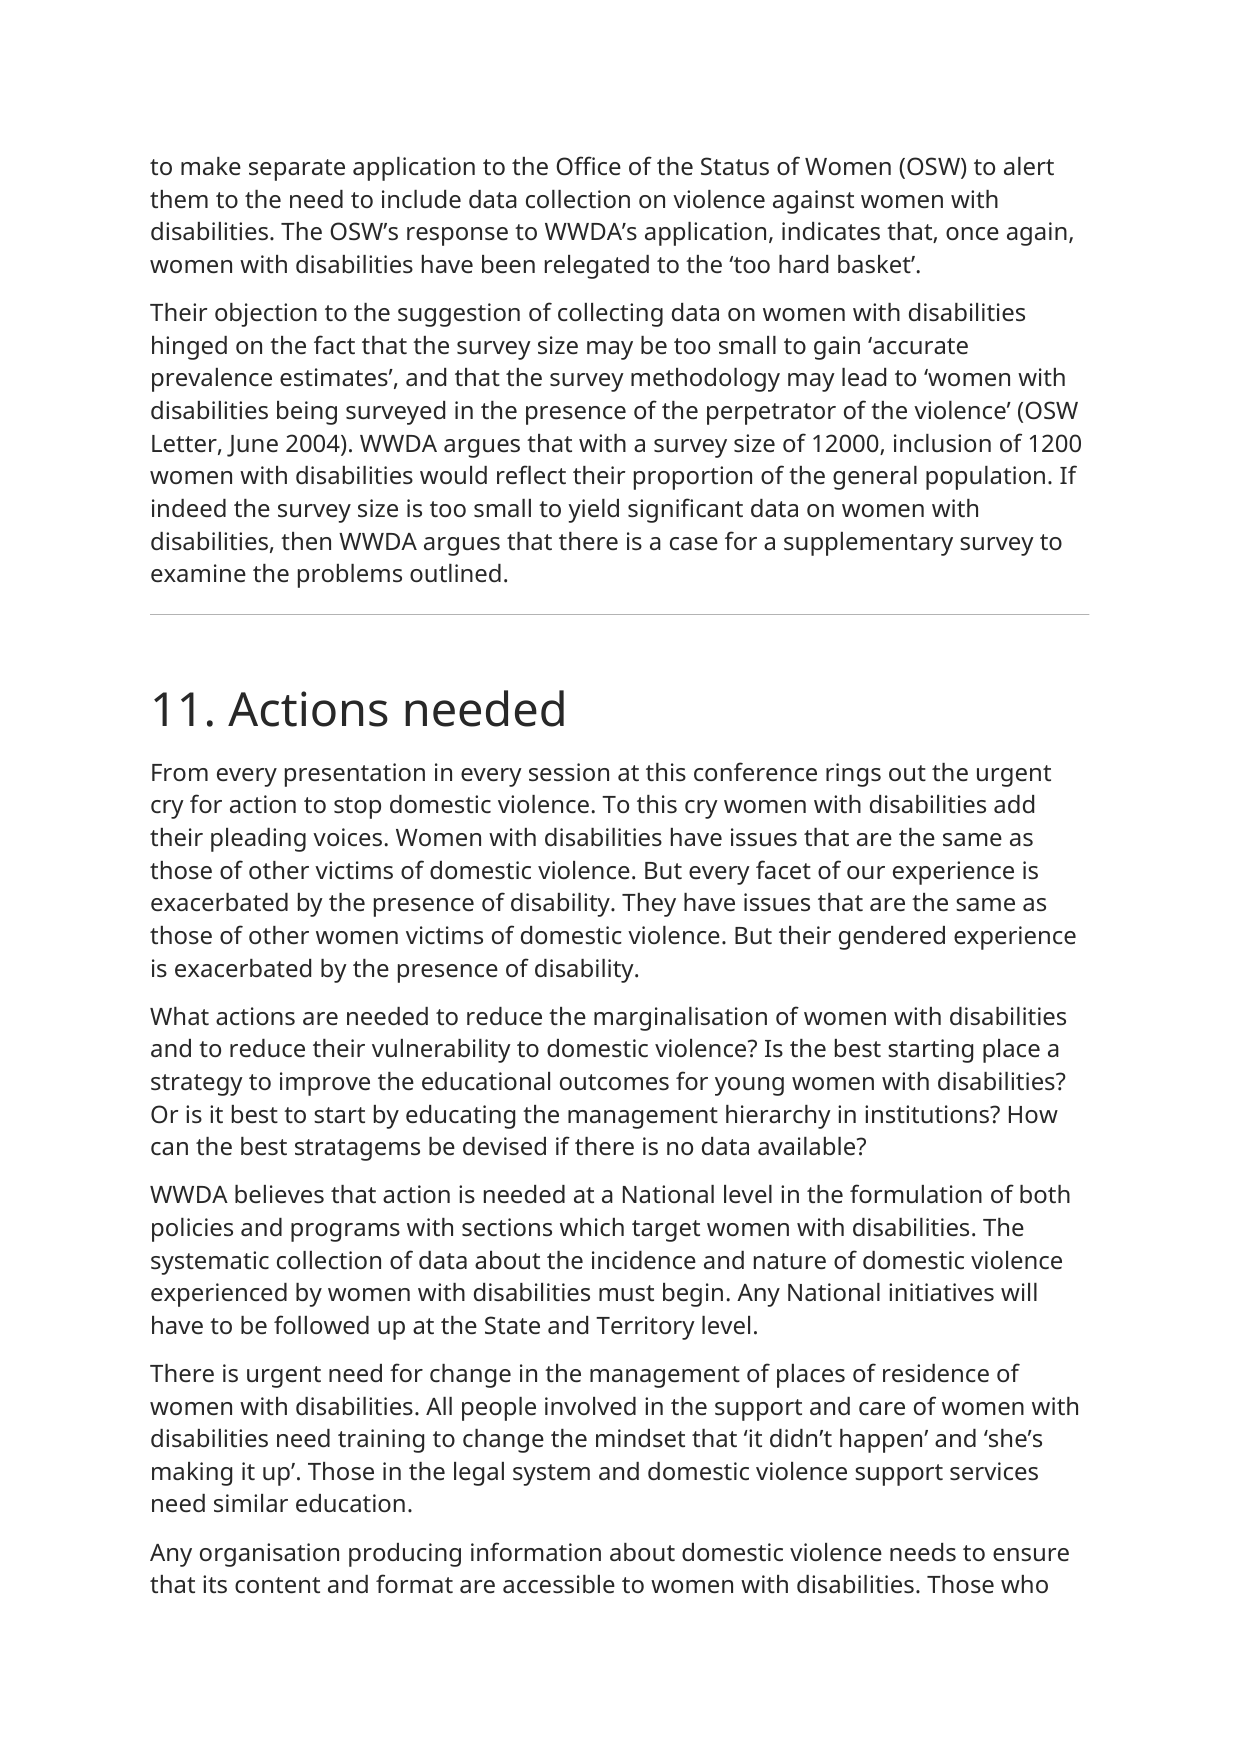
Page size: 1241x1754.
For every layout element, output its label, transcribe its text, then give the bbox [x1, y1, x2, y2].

text 11. Actions needed [150, 676, 1090, 740]
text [150, 1536, 1090, 1601]
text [150, 150, 1090, 280]
text There is urgent need for change in the management of places of residence of women with disabilities. All people involved in the support and care of women with disabilities need training to change the mindset that ‘it didn’t happen’ and ‘she’s making it up’. Those in the legal system and domestic violence support services need similar education. [150, 1357, 1090, 1520]
text Their objection to the suggestion of collecting data on women with disabilities hinged on the fact that the survey size may be too small to gain ‘accurate prevalence estimates’, and that the survey methodology may lead to ‘women with disabilities being surveyed in the presence of the perpetrator of the violence’ (OSW Letter, June 2004). WWDA argues that with a survey size of 12000, inclusion of 1200 women with disabilities would reflect their proportion of the general population. If indeed the survey size is too small to yield significant data on women with disabilities, then WWDA argues that there is a case for a supplementary survey to examine the problems outlined. [150, 296, 1090, 589]
text What actions are needed to reduce the marginalisation of women with disabilities and to reduce their vulnerability to domestic violence? Is the best starting place a strategy to improve the educational outcomes for young women with disabilities? Or is it best to start by educating the management hierarchy in institutions? How can the best stratagems be devised if there is no data available? [150, 999, 1090, 1163]
text WWDA believes that action is needed at a National level in the formulation of both policies and programs with sections which target women with disabilities. The systematic collection of data about the incidence and nature of domestic violence experienced by women with disabilities must begin. Any National initiatives will have to be followed up at the State and Territory level. [150, 1178, 1090, 1341]
text From every presentation in every session at this conference rings out the urgent cry for action to stop domestic violence. To this cry women with disabilities add their pleading voices. Women with disabilities have issues that are the same as those of other victims of domestic violence. But every facet of our experience is exacerbated by the presence of disability. They have issues that are the same as those of other women victims of domestic violence. But their gendered experience is exacerbated by the presence of disability. [150, 756, 1090, 984]
